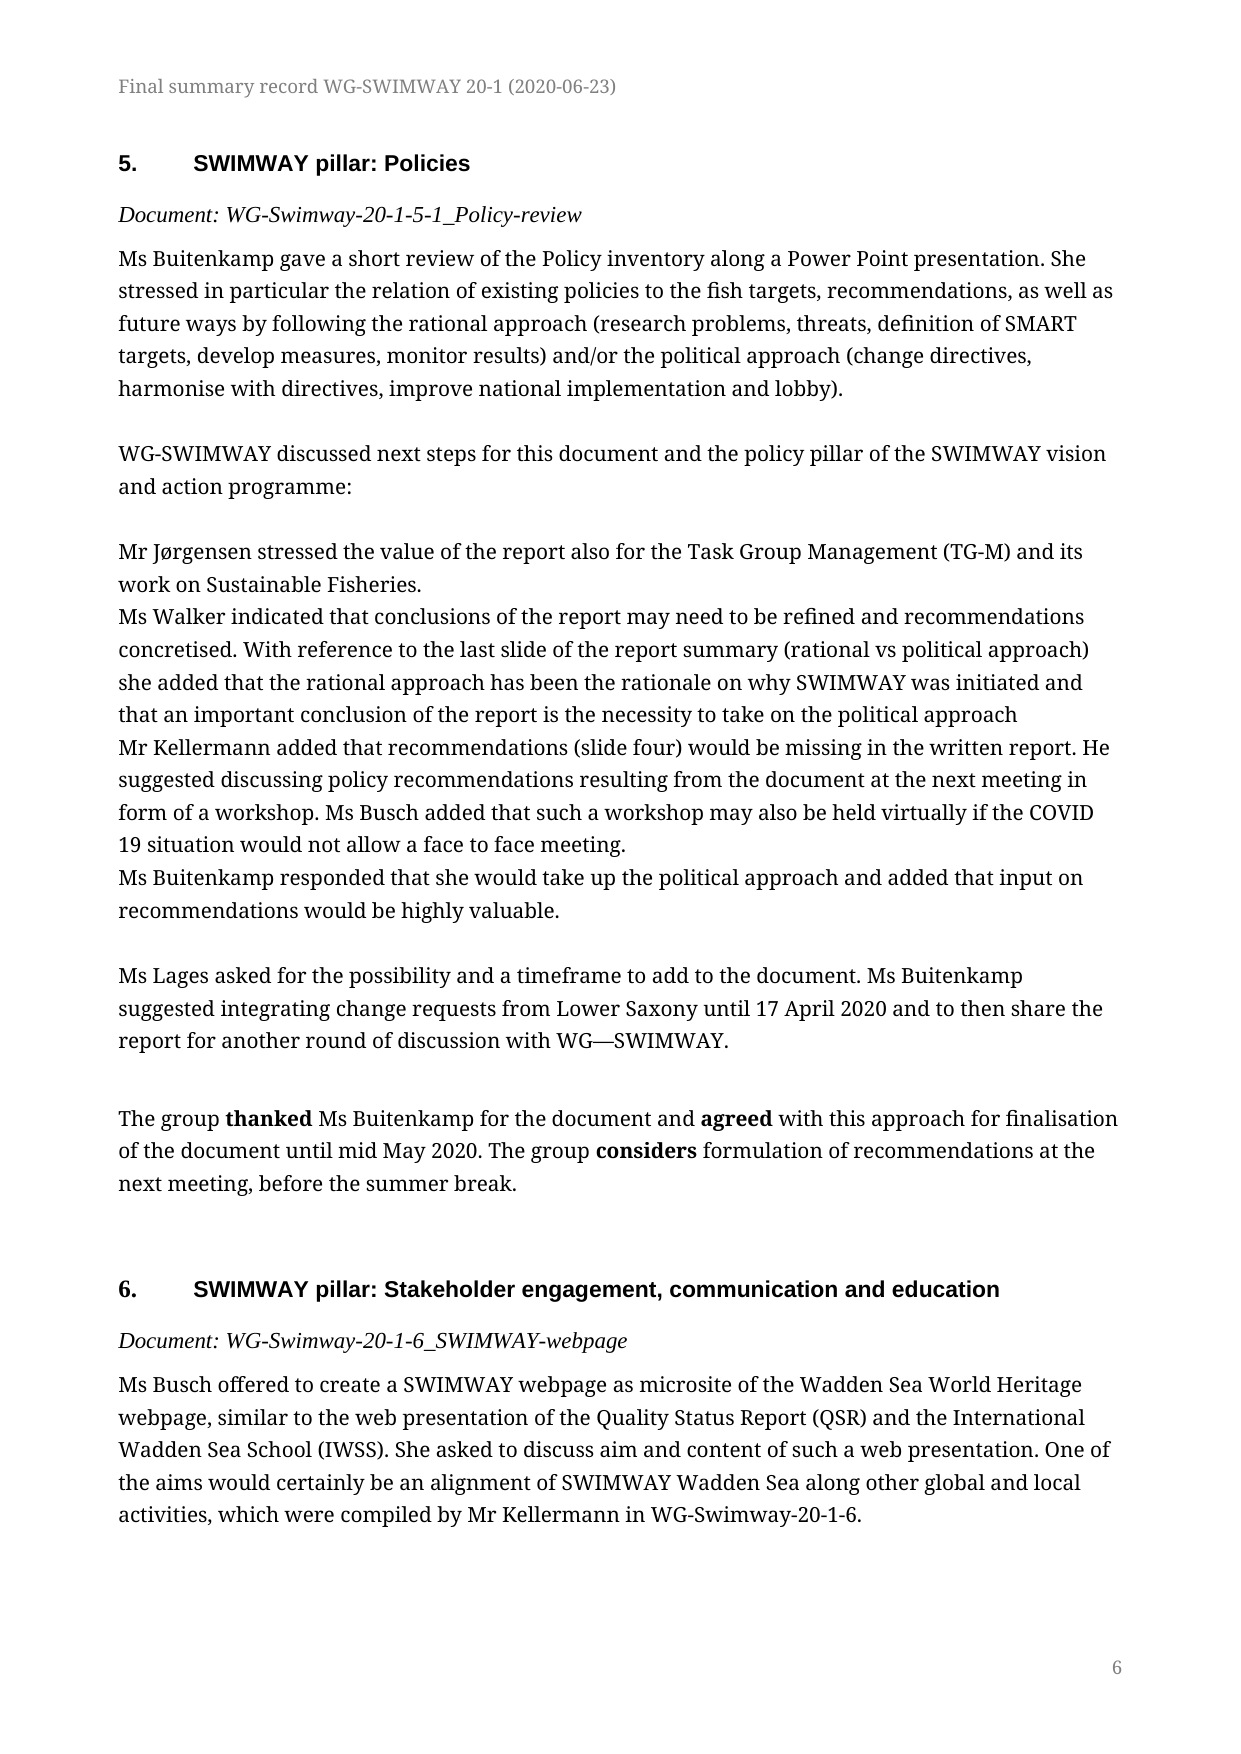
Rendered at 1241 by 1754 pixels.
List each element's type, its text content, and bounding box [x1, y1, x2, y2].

list SWIMWAY pillar: Stakeholder engagement, communication and education [118, 1274, 1122, 1302]
text The group thanked Ms Buitenkamp for the document and agreed with this approach for finalisation of the document until mid May 2020. The group considers formulation of recommendations at the next meeting, before the summer break. [118, 1104, 1122, 1198]
text Mr Jørgensen stressed the value of the report also for the Task Group Management (TG-M) and its work on Sustainable Fisheries. [118, 537, 1122, 598]
text Ms Lages asked for the possibility and a timeframe to add to the document. Ms Buitenkamp suggested integrating change requests from Lower Saxony until 17 April 2020 and to then share the report for another round of discussion with WG—SWIMWAY. [118, 961, 1122, 1055]
text Ms Busch offered to create a SWIMWAY webpage as microsite of the Wadden Sea World Heritage webpage, similar to the web presentation of the Quality Status Report (QSR) and the International Wadden Sea School (IWSS). She asked to discuss aim and content of such a web presentation. One of the aims would certainly be an alignment of SWIMWAY Wadden Sea along other global and local activities, which were compiled by Mr Kellermann in WG-Swimway-20-1-6. [118, 1370, 1122, 1529]
text Document: WG-Swimway-20-1-5-1_Policy-review [118, 201, 1122, 227]
list SWIMWAY pillar: Policies [118, 150, 1122, 176]
text Ms Buitenkamp responded that she would take up the political approach and added that input on recommendations would be highly valuable. [118, 863, 1122, 924]
text Document: WG-Swimway-20-1-6_SWIMWAY-webpage [118, 1327, 1122, 1354]
text Ms Walker indicated that conclusions of the report may need to be refined and recommendations concretised. With reference to the last slide of the report summary (rational vs political approach) she added that the rational approach has been the rationale on why SWIMWAY was initiated and that an important conclusion of the report is the necessity to take on the political approach [118, 602, 1122, 729]
text WG-SWIMWAY discussed next steps for this document and the policy pillar of the SWIMWAY vision and action programme: [118, 439, 1122, 500]
text Mr Kellermann added that recommendations (slide four) would be missing in the written report. He suggested discussing policy recommendations resulting from the document at the next meeting in form of a workshop. Ms Busch added that such a workshop may also be held virtually if the COVID 19 situation would not allow a face to face meeting. [118, 733, 1122, 859]
text Ms Buitenkamp gave a short review of the Policy inventory along a Power Point presentation. She stressed in particular the relation of existing policies to the fish targets, recommendations, as well as future ways by following the rational approach (research problems, threats, definition of SMART targets, develop measures, monitor results) and/or the political approach (change directives, harmonise with directives, improve national implementation and lobby). [118, 244, 1122, 403]
